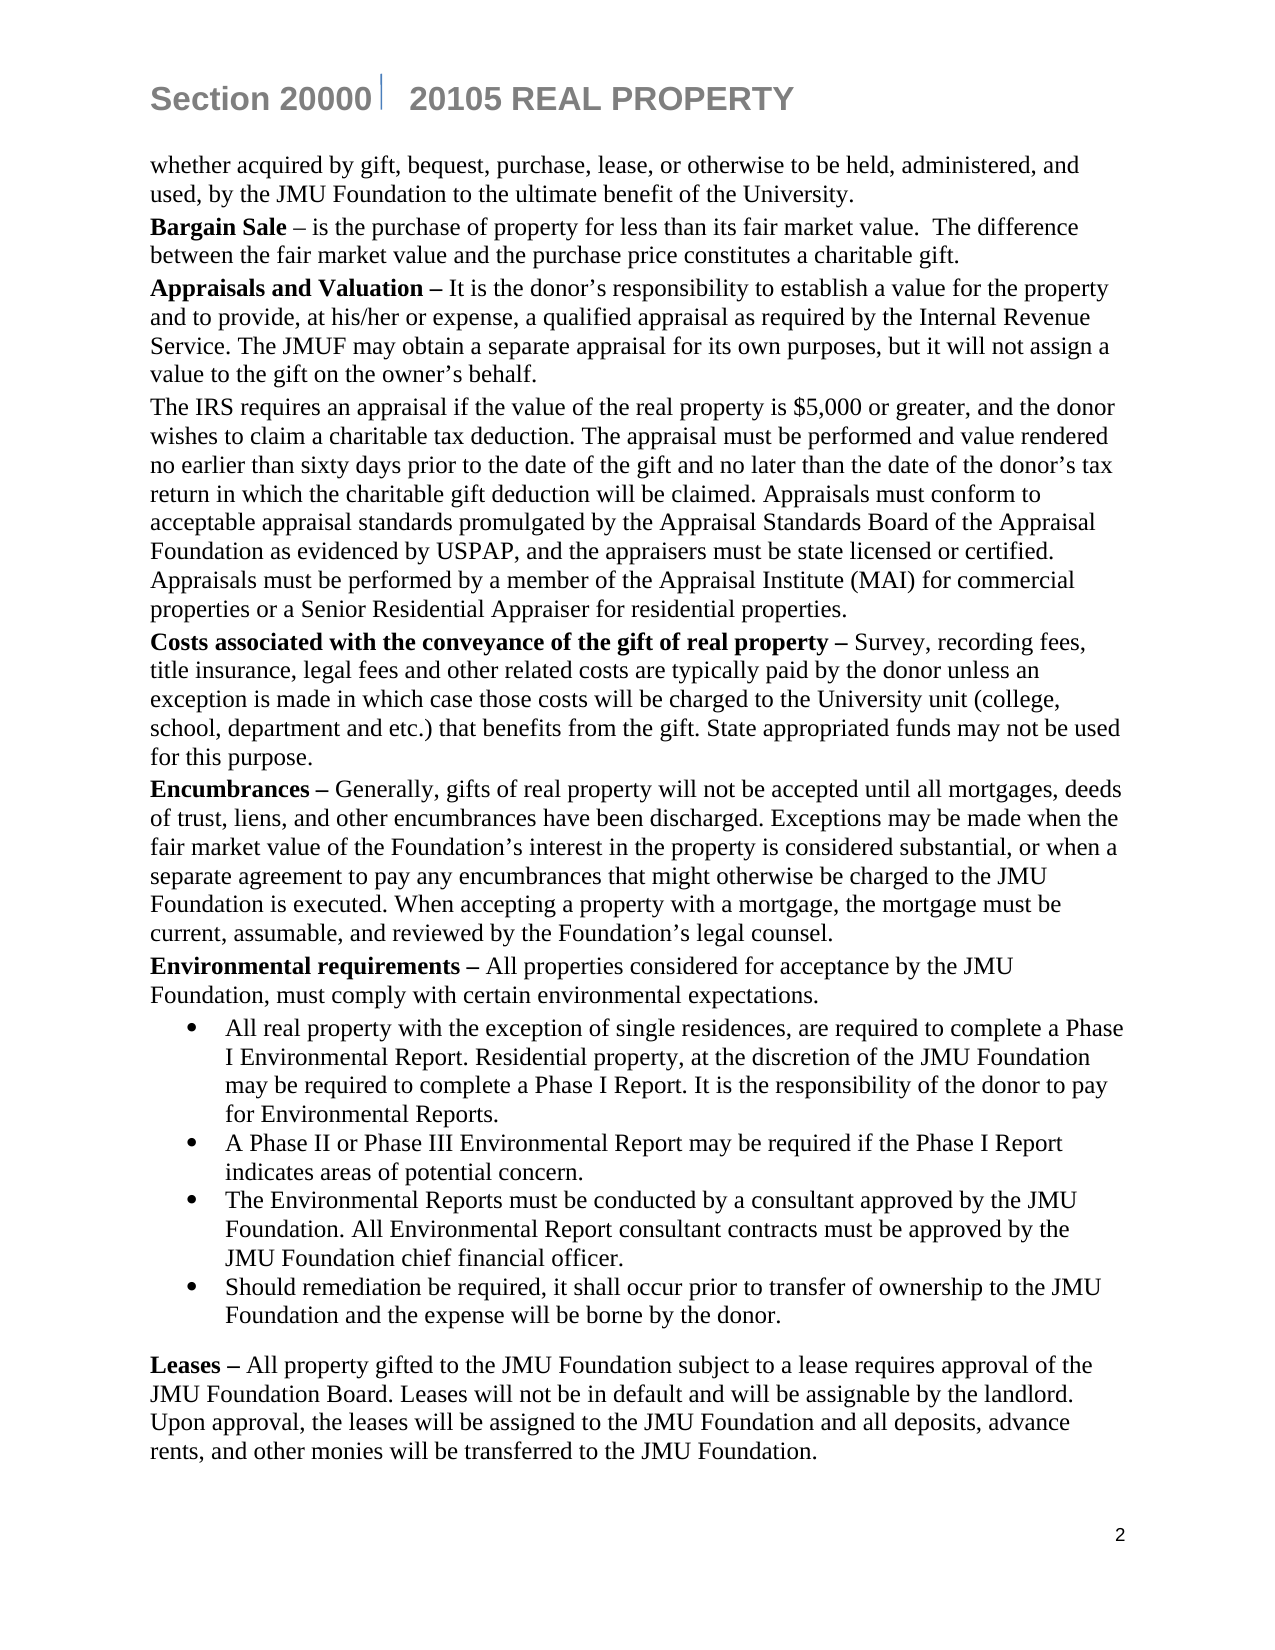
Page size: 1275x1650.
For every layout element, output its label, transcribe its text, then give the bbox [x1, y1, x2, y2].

text Costs associated with the conveyance of the gift of real property – Survey, recording fees, title insurance, legal fees and other related costs are typically paid by the donor unless an exception is made in which case those costs will be charged to the University unit (college, school, department and etc.) that benefits from the gift. State appropriated funds may not be used for this purpose. [150, 627, 1125, 770]
list Should remediation be required, it shall occur prior to transfer of ownership to the JMU Foundation and the expense will be borne by the donor. [187, 1272, 1125, 1329]
text Encumbrances – Generally, gifts of real property will not be accepted until all mortgages, deeds of trust, liens, and other encumbrances have been discharged. Exceptions may be made when the fair market value of the Foundation’s interest in the property is considered substantial, or when a separate agreement to pay any encumbrances that might otherwise be charged to the JMU Foundation is executed. When accepting a property with a mortgage, the mortgage must be current, assumable, and reviewed by the Foundation’s legal counsel. [150, 774, 1125, 947]
text Leases – All property gifted to the JMU Foundation subject to a lease requires approval of the JMU Foundation Board. Leases will not be in default and will be assignable by the landlord. Upon approval, the leases will be assigned to the JMU Foundation and all deposits, advance rents, and other monies will be transferred to the JMU Foundation. [150, 1350, 1125, 1465]
text Environmental requirements – All properties considered for acceptance by the JMU Foundation, must comply with certain environmental expectations. [150, 951, 1125, 1009]
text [150, 150, 1125, 207]
list All real property with the exception of single residences, are required to complete a Phase I Environmental Report. Residential property, at the discretion of the JMU Foundation may be required to complete a Phase I Report. It is the responsibility of the donor to pay for Environmental Reports. [187, 1013, 1125, 1128]
list A Phase II or Phase III Environmental Report may be required if the Phase I Report indicates areas of potential concern. [187, 1128, 1125, 1185]
text Bargain Sale – is the purchase of property for less than its fair market value. The difference between the fair market value and the purchase price constitutes a charitable gift. [150, 212, 1125, 269]
list The Environmental Reports must be conducted by a consultant approved by the JMU Foundation. All Environmental Report consultant contracts must be approved by the JMU Foundation chief financial officer. [187, 1185, 1125, 1272]
text The IRS requires an appraisal if the value of the real property is $5,000 or greater, and the donor wishes to claim a charitable tax deduction. The appraisal must be performed and value rendered no earlier than sixty days prior to the date of the gift and no later than the date of the donor’s tax return in which the charitable gift deduction will be claimed. Appraisals must conform to acceptable appraisal standards promulgated by the Appraisal Standards Board of the Appraisal Foundation as evidenced by USPAP, and the appraisers must be state licensed or certified. Appraisals must be performed by a member of the Appraisal Institute (MAI) for commercial properties or a Senior Residential Appraiser for residential properties. [150, 392, 1125, 622]
text Appraisals and Valuation – It is the donor’s responsibility to establish a value for the property and to provide, at his/her or expense, a qualified appraisal as required by the Internal Revenue Service. The JMUF may obtain a separate appraisal for its own purposes, but it will not assign a value to the gift on the owner’s behalf. [150, 273, 1125, 388]
